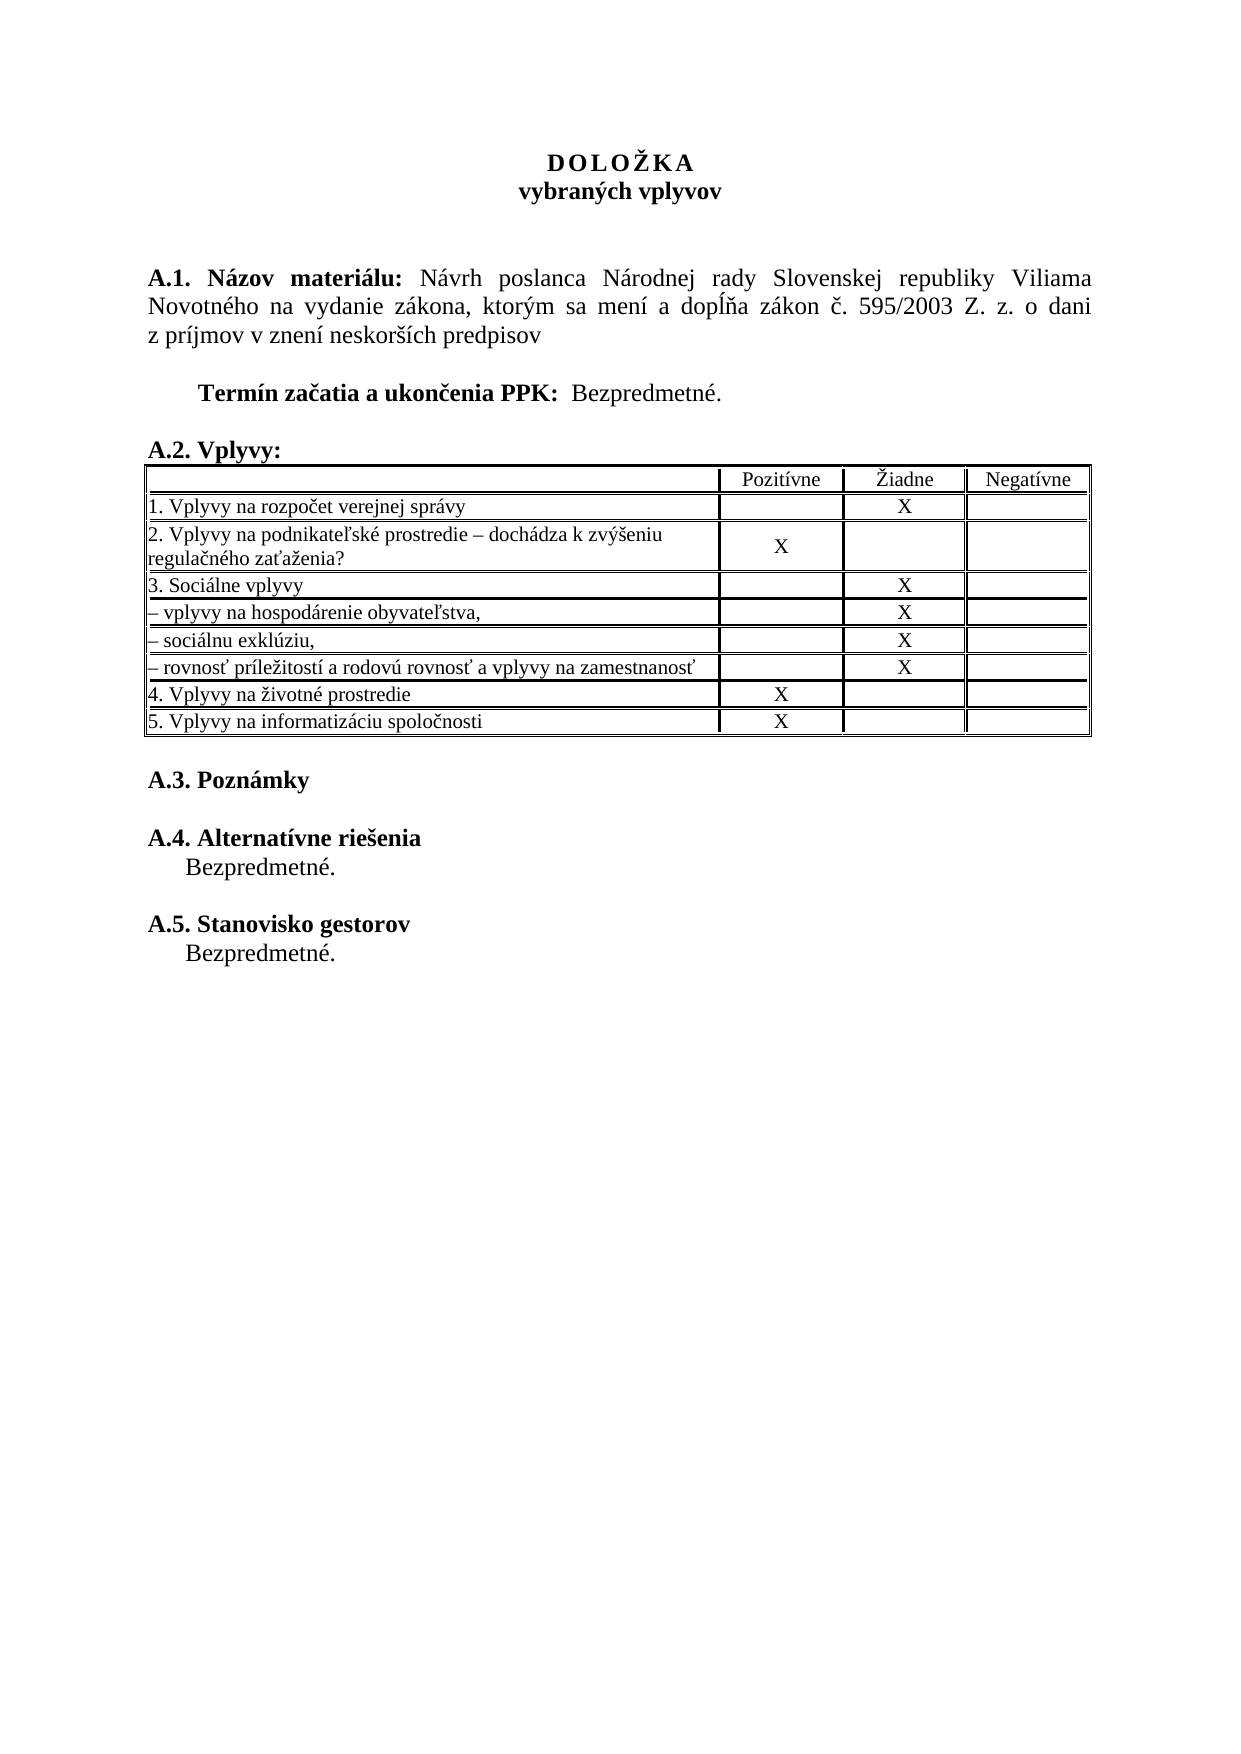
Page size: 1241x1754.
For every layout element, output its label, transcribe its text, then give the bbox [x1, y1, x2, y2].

table_cell [845, 682, 964, 706]
table_cell [721, 600, 842, 624]
table_cell X [719, 710, 843, 733]
text A.1. Názov materiálu: Návrh poslanca Národnej rady Slovenskej republiky Viliama Novotného na vydanie zákona, ktorým sa mení a dopĺňa zákon č. 595/2003 Z. z. o dani z príjmov v znení neskorších predpisov [148, 263, 1093, 349]
table_cell – rovnosť príležitostí a rodovú rovnosť a vplyvy na zamestnanosť [145, 652, 719, 679]
table_cell [968, 519, 1089, 570]
table_cell X [845, 495, 964, 518]
table_cell X [845, 655, 964, 679]
table_cell [843, 706, 966, 733]
table_cell 1. Vplyvy na rozpočet verejnej správy [147, 491, 718, 518]
text vybraných vplyvov [148, 176, 1093, 205]
table_header [147, 467, 719, 491]
table_cell X [845, 600, 964, 624]
text A.2. Vplyvy: [148, 435, 1093, 464]
table_cell 2. Vplyvy na podnikateľské prostredie – dochádza k zvýšeniu regulačného zaťaženia? [147, 519, 718, 570]
table_cell – vplyvy na hospodárenie obyvateľstva, [147, 597, 718, 624]
table_cell [968, 597, 1089, 624]
text A.5. Stanovisko gestorov [148, 909, 1093, 938]
table_cell 5. Vplyvy na informatizáciu spoločnosti [147, 706, 719, 733]
table_cell [968, 491, 1089, 518]
table_cell [966, 570, 1090, 597]
table_cell X [721, 522, 842, 570]
table_cell [721, 573, 842, 597]
table_cell [721, 628, 842, 652]
table_cell [966, 706, 1089, 733]
text Termín začatia a ukončenia PPK: Bezpredmetné. [148, 378, 1093, 406]
table_header Pozitívne [719, 466, 843, 491]
text Bezpredmetné. [148, 852, 1093, 881]
table_cell [968, 679, 1089, 706]
table_cell X [845, 628, 964, 652]
text Doložka [148, 148, 1093, 176]
table_cell [968, 624, 1089, 652]
table_cell X [721, 682, 842, 706]
table_cell [966, 652, 1090, 679]
text A.4. Alternatívne riešenia [148, 823, 1093, 852]
table_cell [721, 655, 842, 679]
table_cell X [845, 573, 964, 597]
table_cell [845, 522, 964, 570]
table_cell – sociálnu exklúziu, [147, 624, 718, 652]
table_cell 4. Vplyvy na životné prostredie [147, 679, 718, 706]
table_cell 3. Sociálne vplyvy [145, 570, 719, 597]
table_header Žiadne [843, 466, 966, 491]
table_header Negatívne [966, 467, 1089, 491]
table_cell [721, 495, 842, 518]
text A.3. Poznámky [148, 766, 1093, 794]
text Bezpredmetné. [148, 938, 1093, 967]
